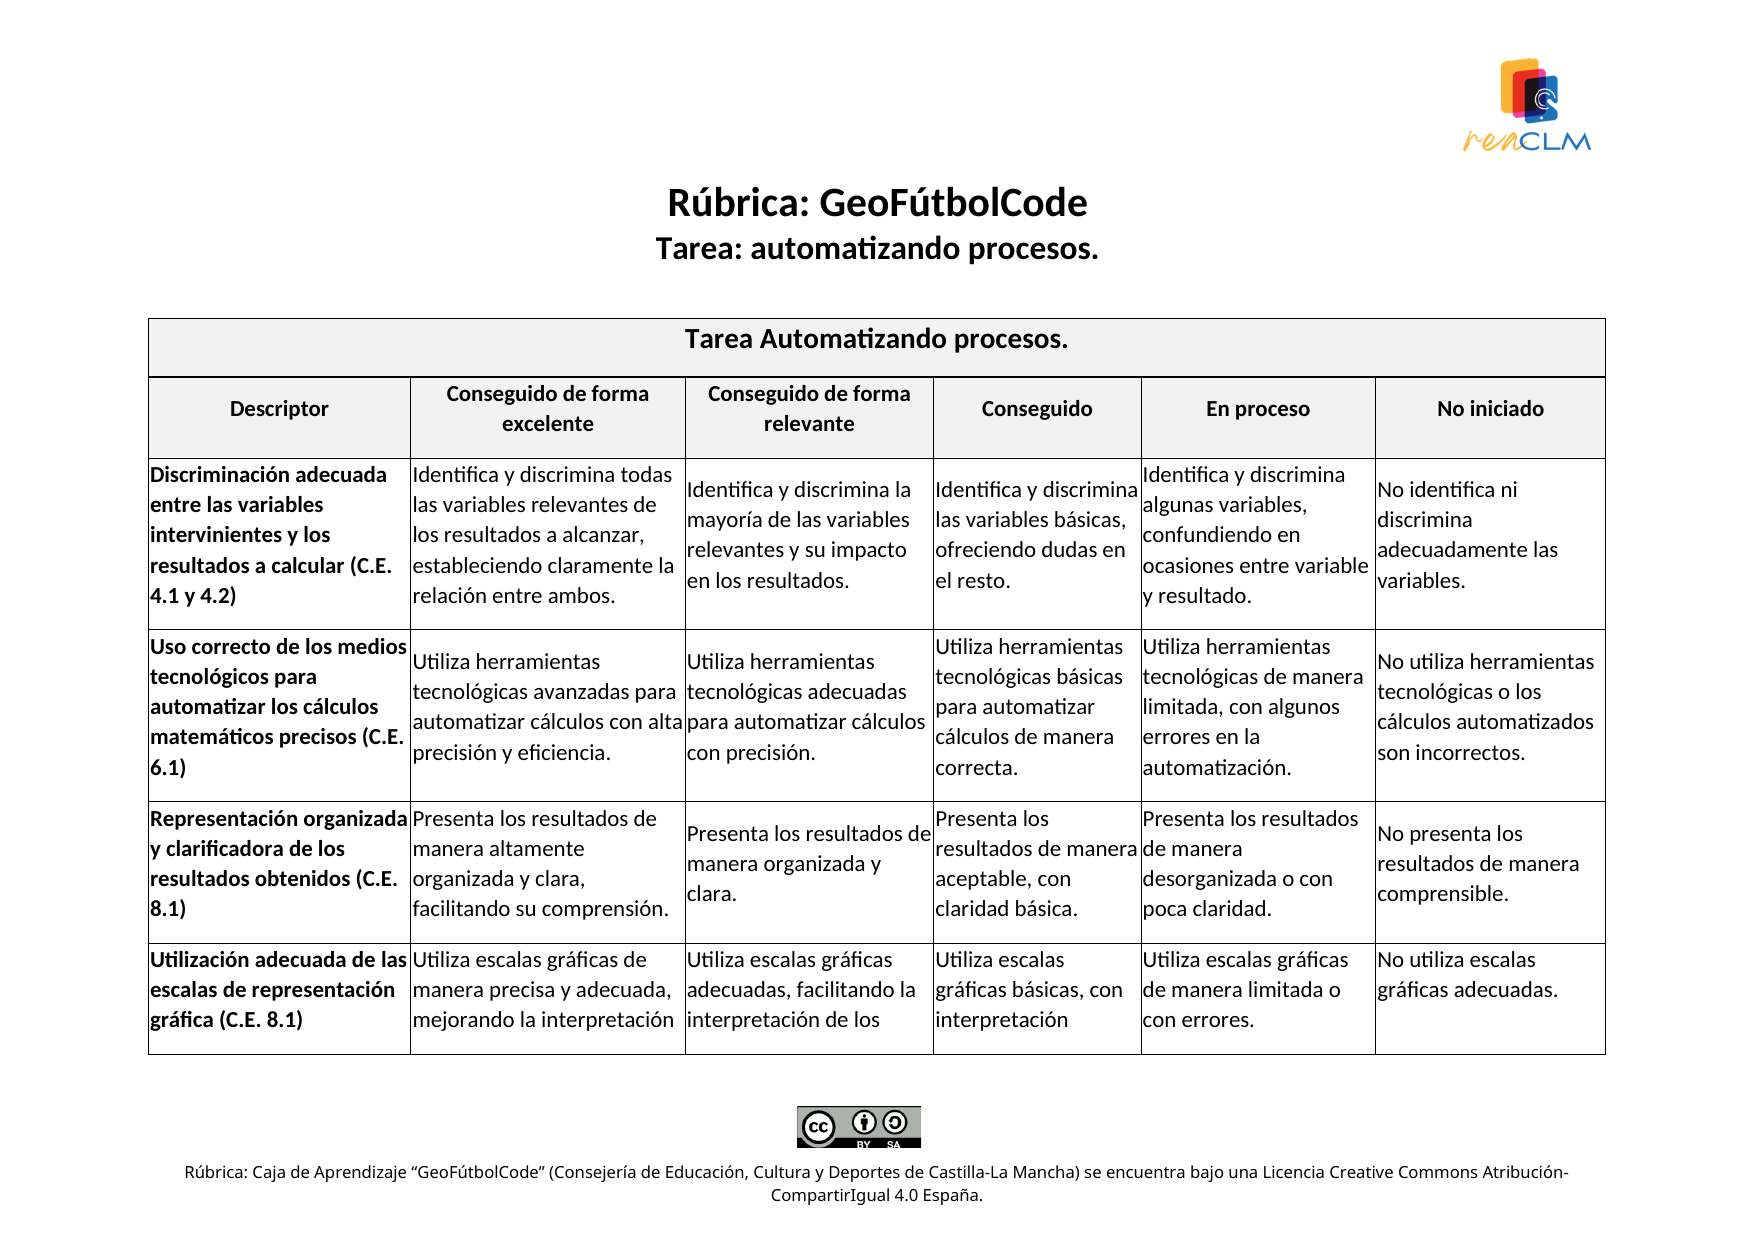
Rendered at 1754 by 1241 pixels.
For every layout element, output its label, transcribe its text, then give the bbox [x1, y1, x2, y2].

table_cell Utiliza herramientas tecnológicas avanzadas para automatizar cálculos con alta precisión y eficiencia. [411, 630, 685, 801]
table_cell Identifica y discrimina la mayoría de las variables relevantes y su impacto en los resultados. [686, 459, 933, 629]
table_cell Utiliza escalas gráficas adecuadas, facilitando la interpretación de los datos. [686, 944, 933, 1054]
table_cell Descriptor [149, 378, 410, 457]
table_cell Utiliza herramientas tecnológicas de manera limitada, con algunos errores en la automatización. [1142, 630, 1375, 801]
table_cell No identifica ni discrimina adecuadamente las variables. [1376, 459, 1605, 629]
table_cell Presenta los resultados de manera aceptable, con claridad básica. [934, 802, 1141, 943]
picture [1447, 35, 1607, 155]
table_cell Utiliza escalas gráficas de manera precisa y adecuada, mejorando la interpretación de los datos. [411, 944, 685, 1054]
table_cell Presenta los resultados de manera desorganizada o con poca claridad. [1142, 802, 1375, 943]
table_header Tarea Automatizando procesos. [149, 319, 1605, 376]
table_cell Identifica y discrimina algunas variables, confundiendo en ocasiones entre variable y resultado. [1142, 459, 1375, 629]
table_cell Utiliza escalas gráficas de manera limitada o con errores. [1142, 944, 1375, 1054]
picture [796, 1106, 921, 1147]
table_cell No iniciado [1376, 378, 1605, 457]
table_cell Utiliza herramientas tecnológicas básicas para automatizar cálculos de manera correcta. [934, 630, 1141, 801]
table_cell Discriminación adecuada entre las variables intervinientes y los resultados a calcular (C.E. 4.1 y 4.2) [149, 459, 410, 629]
table_cell No presenta los resultados de manera comprensible. [1376, 802, 1605, 943]
table_cell Representación organizada y clarificadora de los resultados obtenidos (C.E. 8.1) [149, 802, 410, 943]
table_cell Uso correcto de los medios tecnológicos para automatizar los cálculos matemáticos precisos (C.E. 6.1) [149, 630, 410, 801]
table_cell Identifica y discrimina todas las variables relevantes de los resultados a alcanzar, estableciendo claramente la relación entre ambos. [411, 459, 685, 629]
table_cell Presenta los resultados de manera organizada y clara. [686, 802, 933, 943]
table_cell Conseguido de forma excelente [411, 378, 685, 457]
table_cell No utiliza escalas gráficas adecuadas. [1376, 944, 1605, 1054]
table_cell Presenta los resultados de manera altamente organizada y clara, facilitando su comprensión. [411, 802, 685, 943]
table_cell En proceso [1142, 378, 1375, 457]
table_cell Identifica y discrimina las variables básicas, ofreciendo dudas en el resto. [934, 459, 1141, 629]
table_cell Utilización adecuada de las escalas de representación gráfica (C.E. 8.1) [149, 944, 410, 1054]
table_cell Utiliza herramientas tecnológicas adecuadas para automatizar cálculos con precisión. [686, 630, 933, 801]
table_cell Utiliza escalas gráficas básicas, con interpretación aceptable de los datos. [934, 944, 1141, 1054]
table_cell No utiliza herramientas tecnológicas o los cálculos automatizados son incorrectos. [1376, 630, 1605, 801]
table_cell Conseguido [934, 378, 1141, 457]
table_cell Conseguido de forma relevante [686, 378, 933, 457]
